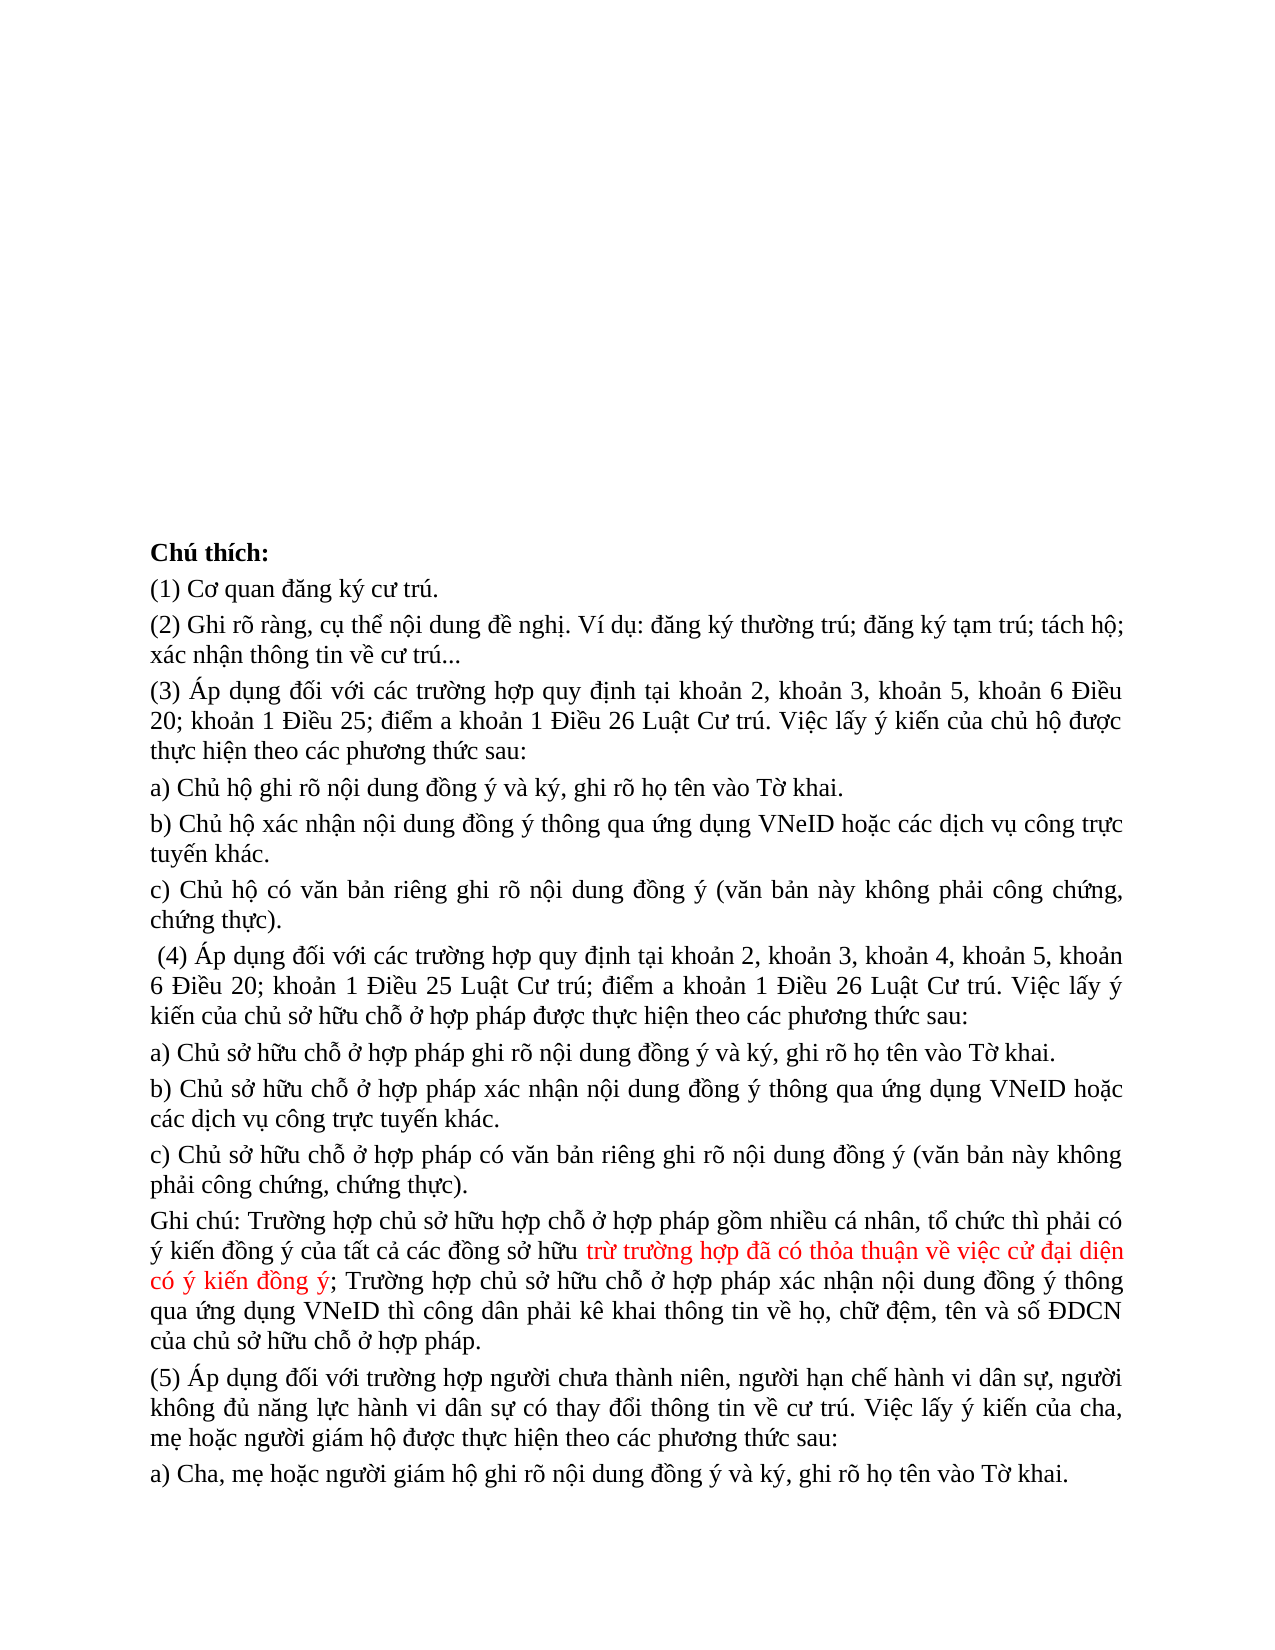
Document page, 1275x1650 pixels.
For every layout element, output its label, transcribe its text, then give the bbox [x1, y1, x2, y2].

text a) Chủ sở hữu chỗ ở hợp pháp ghi rõ nội dung đồng ý và ký, ghi rõ họ tên vào Tờ khai. [150, 1037, 1125, 1067]
text b) Chủ hộ xác nhận nội dung đồng ý thông qua ứng dụng VNeID hoặc các dịch vụ công trực tuyến khác. [150, 808, 1125, 868]
text c) Chủ hộ có văn bản riêng ghi rõ nội dung đồng ý (văn bản này không phải công chứng, chứng thực). [150, 874, 1125, 934]
text a) Cha, mẹ hoặc người giám hộ ghi rõ nội dung đồng ý và ký, ghi rõ họ tên vào Tờ khai. [150, 1458, 1125, 1488]
text (4) Áp dụng đối với các trường hợp quy định tại khoản 2, khoản 3, khoản 4, khoản 5, khoản 6 Điều 20; khoản 1 Điều 25 Luật Cư trú; điểm a khoản 1 Điều 26 Luật Cư trú. Việc lấy ý kiến của chủ sở hữu chỗ ở hợp pháp được thực hiện theo các phương thức sau: [150, 940, 1125, 1030]
text (5) Áp dụng đối với trường hợp người chưa thành niên, người hạn chế hành vi dân sự, người không đủ năng lực hành vi dân sự có thay đổi thông tin về cư trú. Việc lấy ý kiến của cha, mẹ hoặc người giám hộ được thực hiện theo các phương thức sau: [150, 1362, 1125, 1452]
text (2) Ghi rõ ràng, cụ thể nội dung đề nghị. Ví dụ: đăng ký thường trú; đăng ký tạm trú; tách hộ; xác nhận thông tin về cư trú... [150, 609, 1125, 669]
text c) Chủ sở hữu chỗ ở hợp pháp có văn bản riêng ghi rõ nội dung đồng ý (văn bản này không phải công chứng, chứng thực). [150, 1139, 1125, 1199]
text (3) Áp dụng đối với các trường hợp quy định tại khoản 2, khoản 3, khoản 5, khoản 6 Điều 20; khoản 1 Điều 25; điểm a khoản 1 Điều 26 Luật Cư trú. Việc lấy ý kiến của chủ hộ được thực hiện theo các phương thức sau: [150, 675, 1125, 765]
text a) Chủ hộ ghi rõ nội dung đồng ý và ký, ghi rõ họ tên vào Tờ khai. [150, 772, 1125, 802]
text Chú thích: [150, 537, 1125, 567]
text b) Chủ sở hữu chỗ ở hợp pháp xác nhận nội dung đồng ý thông qua ứng dụng VNeID hoặc các dịch vụ công trực tuyến khác. [150, 1073, 1125, 1133]
text (1) Cơ quan đăng ký cư trú. [150, 573, 1125, 603]
text Ghi chú: Trường hợp chủ sở hữu hợp chỗ ở hợp pháp gồm nhiều cá nhân, tổ chức thì phải có ý kiến đồng ý của tất cả các đồng sở hữu trừ trường hợp đã có thỏa thuận về việc cử đại diện có ý kiến đồng ý; Trường hợp chủ sở hữu chỗ ở hợp pháp xác nhận nội dung đồng ý thông qua ứng dụng VNeID thì công dân phải kê khai thông tin về họ, chữ đệm, tên và số ĐDCN của chủ sở hữu chỗ ở hợp pháp. [150, 1205, 1125, 1355]
